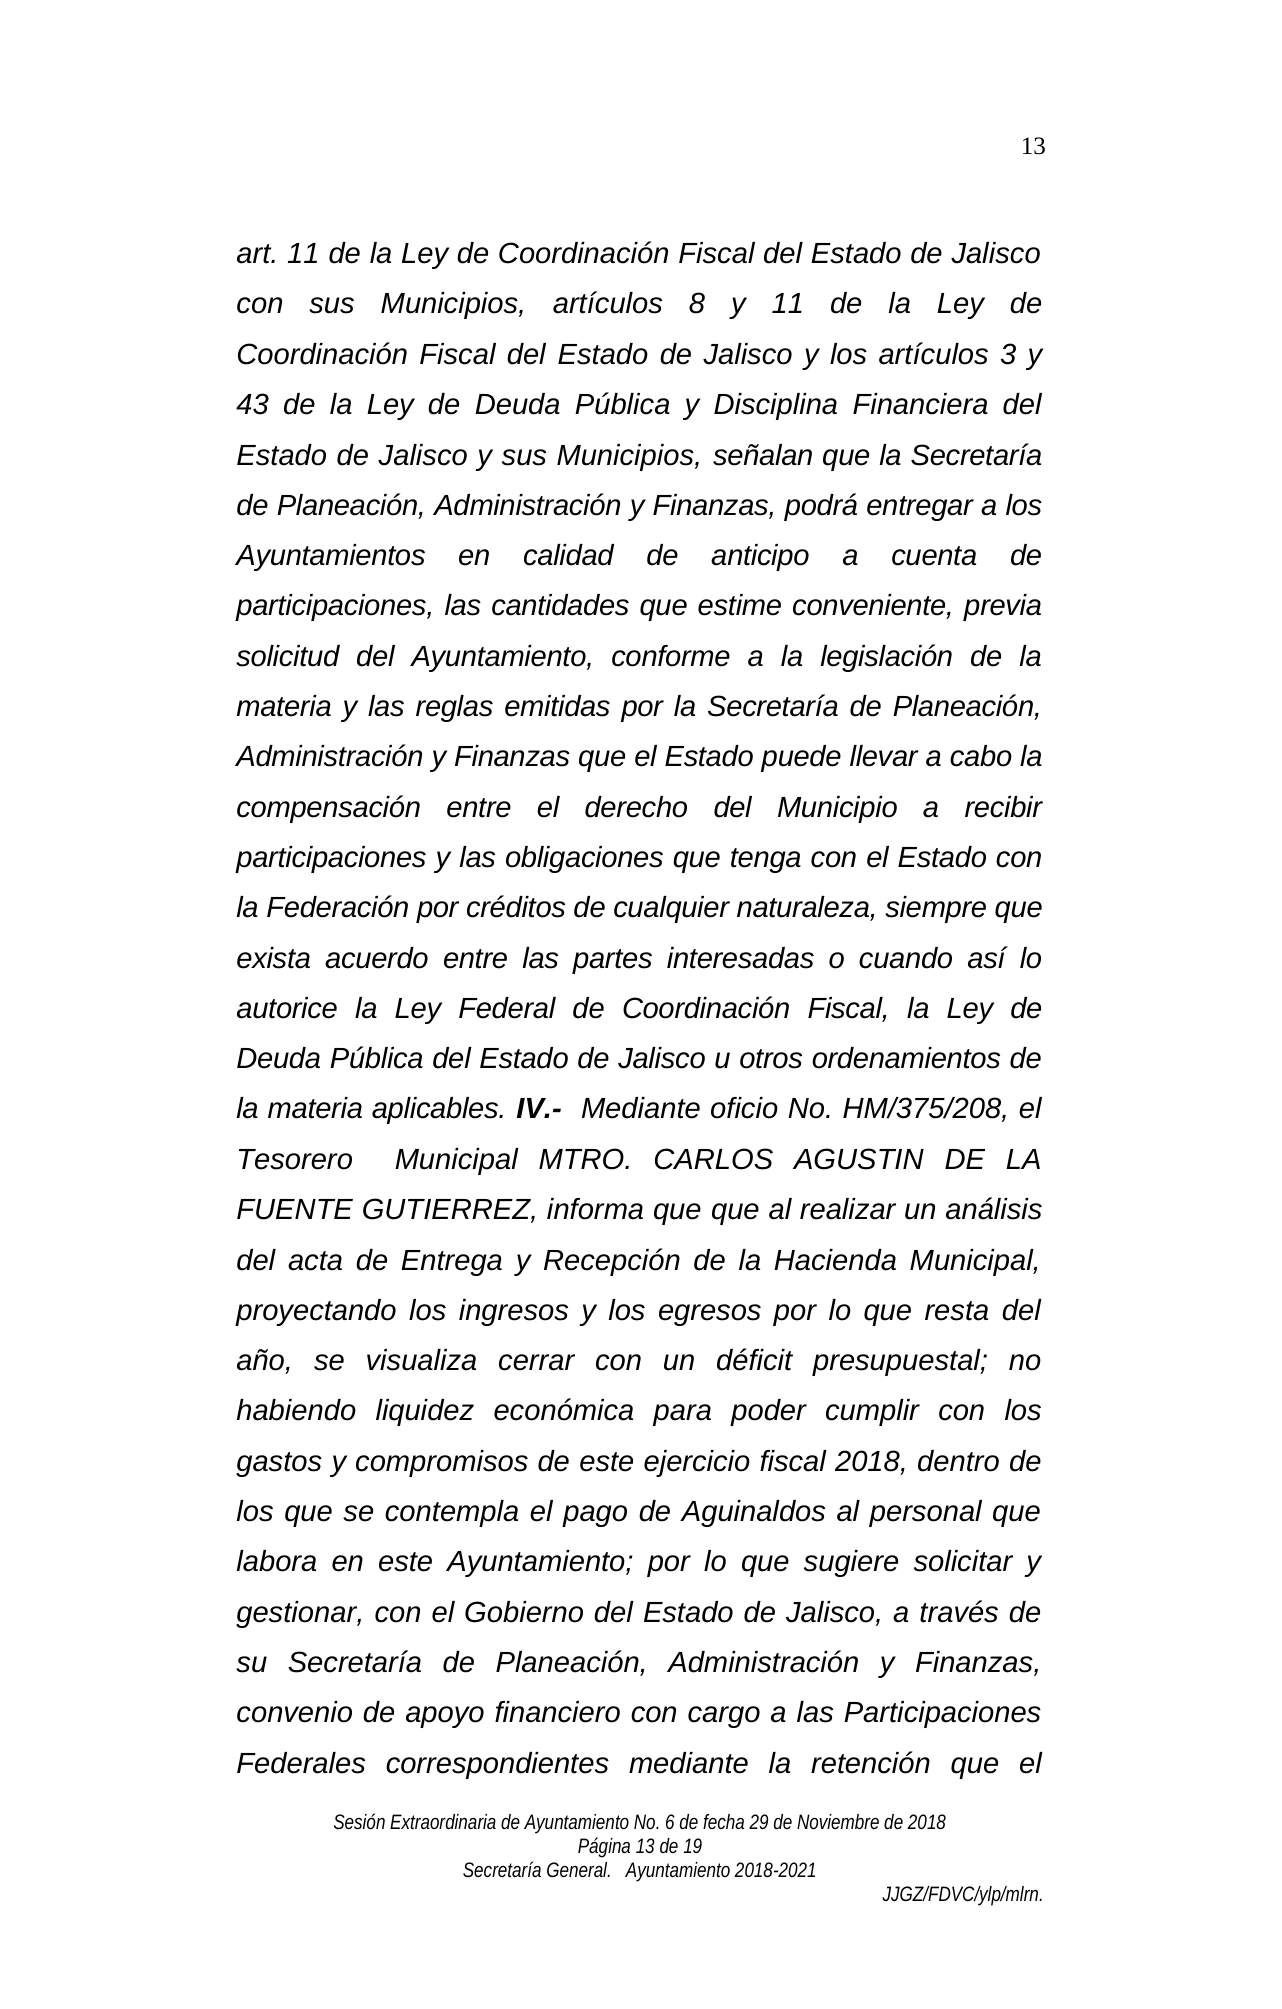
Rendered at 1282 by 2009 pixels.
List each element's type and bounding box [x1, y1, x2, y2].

text [236, 236, 1045, 1779]
